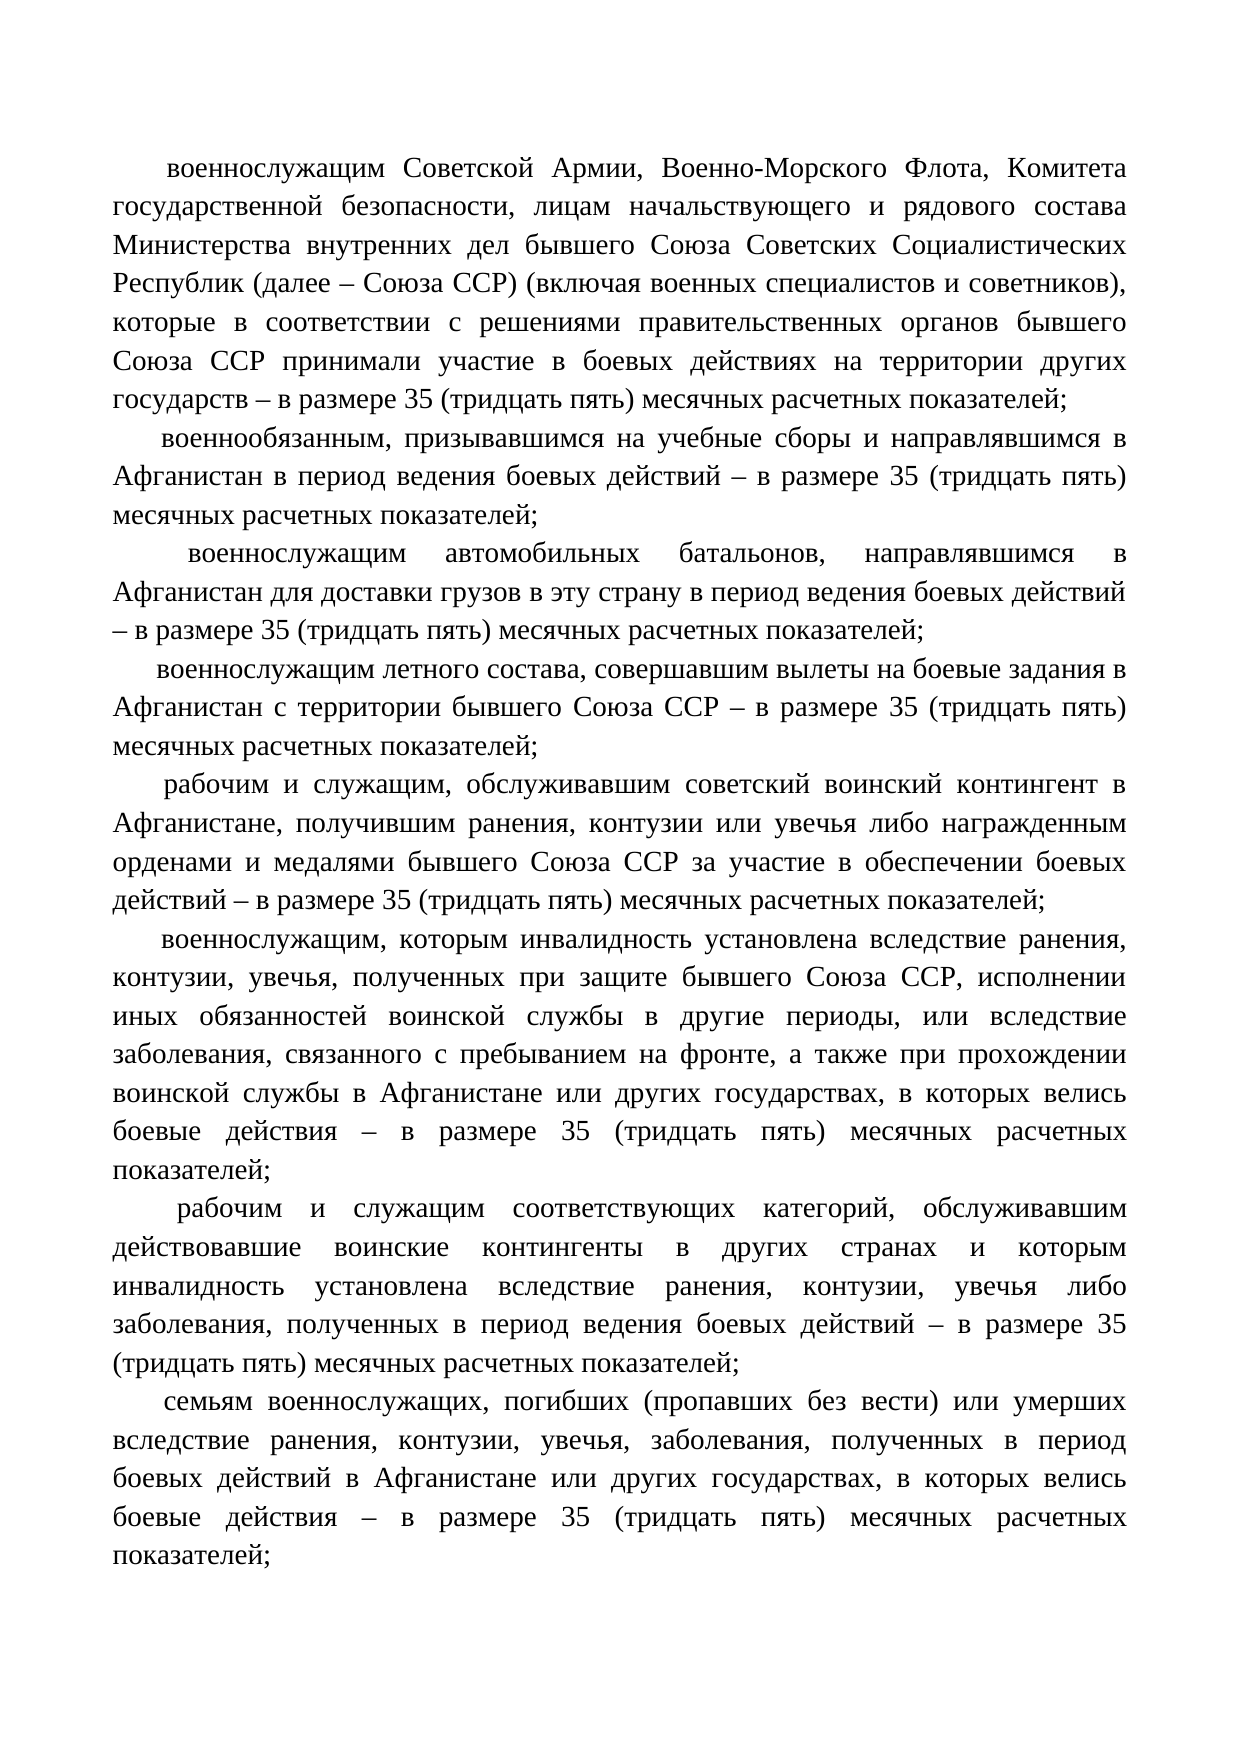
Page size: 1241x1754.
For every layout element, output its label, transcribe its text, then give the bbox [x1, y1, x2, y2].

text военнослужащим, которым инвалидность установлена вследствие ранения, контузии, увечья, полученных при защите бывшего Союза ССР, исполнении иных обязанностей воинской службы в другие периоды, или вследствие заболевания, связанного с пребыванием на фронте, а также при прохождении воинской службы в Афганистане или других государствах, в которых велись боевые действия – в размере 35 (тридцать пять) месячных расчетных показателей; [112, 921, 1128, 1186]
text военнослужащим летного состава, совершавшим вылеты на боевые задания в Афганистан с территории бывшего Союза ССР – в размере 35 (тридцать пять) месячных расчетных показателей; [112, 651, 1128, 762]
text семьям военнослужащих, погибших (пропавших без вести) или умерших вследствие ранения, контузии, увечья, заболевания, полученных в период боевых действий в Афганистане или других государствах, в которых велись боевые действия – в размере 35 (тридцать пять) месячных расчетных показателей; [112, 1383, 1128, 1571]
text военнослужащим Советской Армии, Военно-Морского Флота, Комитета государственной безопасности, лицам начальствующего и рядового состава Министерства внутренних дел бывшего Союза Советских Социалистических Республик (далее – Союза ССР) (включая военных специалистов и советников), которые в соответствии с решениями правительственных органов бывшего Союза ССР принимали участие в боевых действиях на территории других государств – в размере 35 (тридцать пять) месячных расчетных показателей; [112, 150, 1128, 415]
text военнообязанным, призывавшимся на учебные сборы и направлявшимся в Афганистан в период ведения боевых действий – в размере 35 (тридцать пять) месячных расчетных показателей; [112, 420, 1128, 530]
text рабочим и служащим, обслуживавшим советский воинский контингент в Афганистане, получившим ранения, контузии или увечья либо награжденным орденами и медалями бывшего Союза ССР за участие в обеспечении боевых действий – в размере 35 (тридцать пять) месячных расчетных показателей; [112, 767, 1128, 916]
text военнослужащим автомобильных батальонов, направлявшимся в Афганистан для доставки грузов в эту страну в период ведения боевых действий – в размере 35 (тридцать пять) месячных расчетных показателей; [112, 535, 1128, 646]
text рабочим и служащим соответствующих категорий, обслуживавшим действовавшие воинские контингенты в других странах и которым инвалидность установлена вследствие ранения, контузии, увечья либо заболевания, полученных в период ведения боевых действий – в размере 35 (тридцать пять) месячных расчетных показателей; [112, 1191, 1128, 1378]
